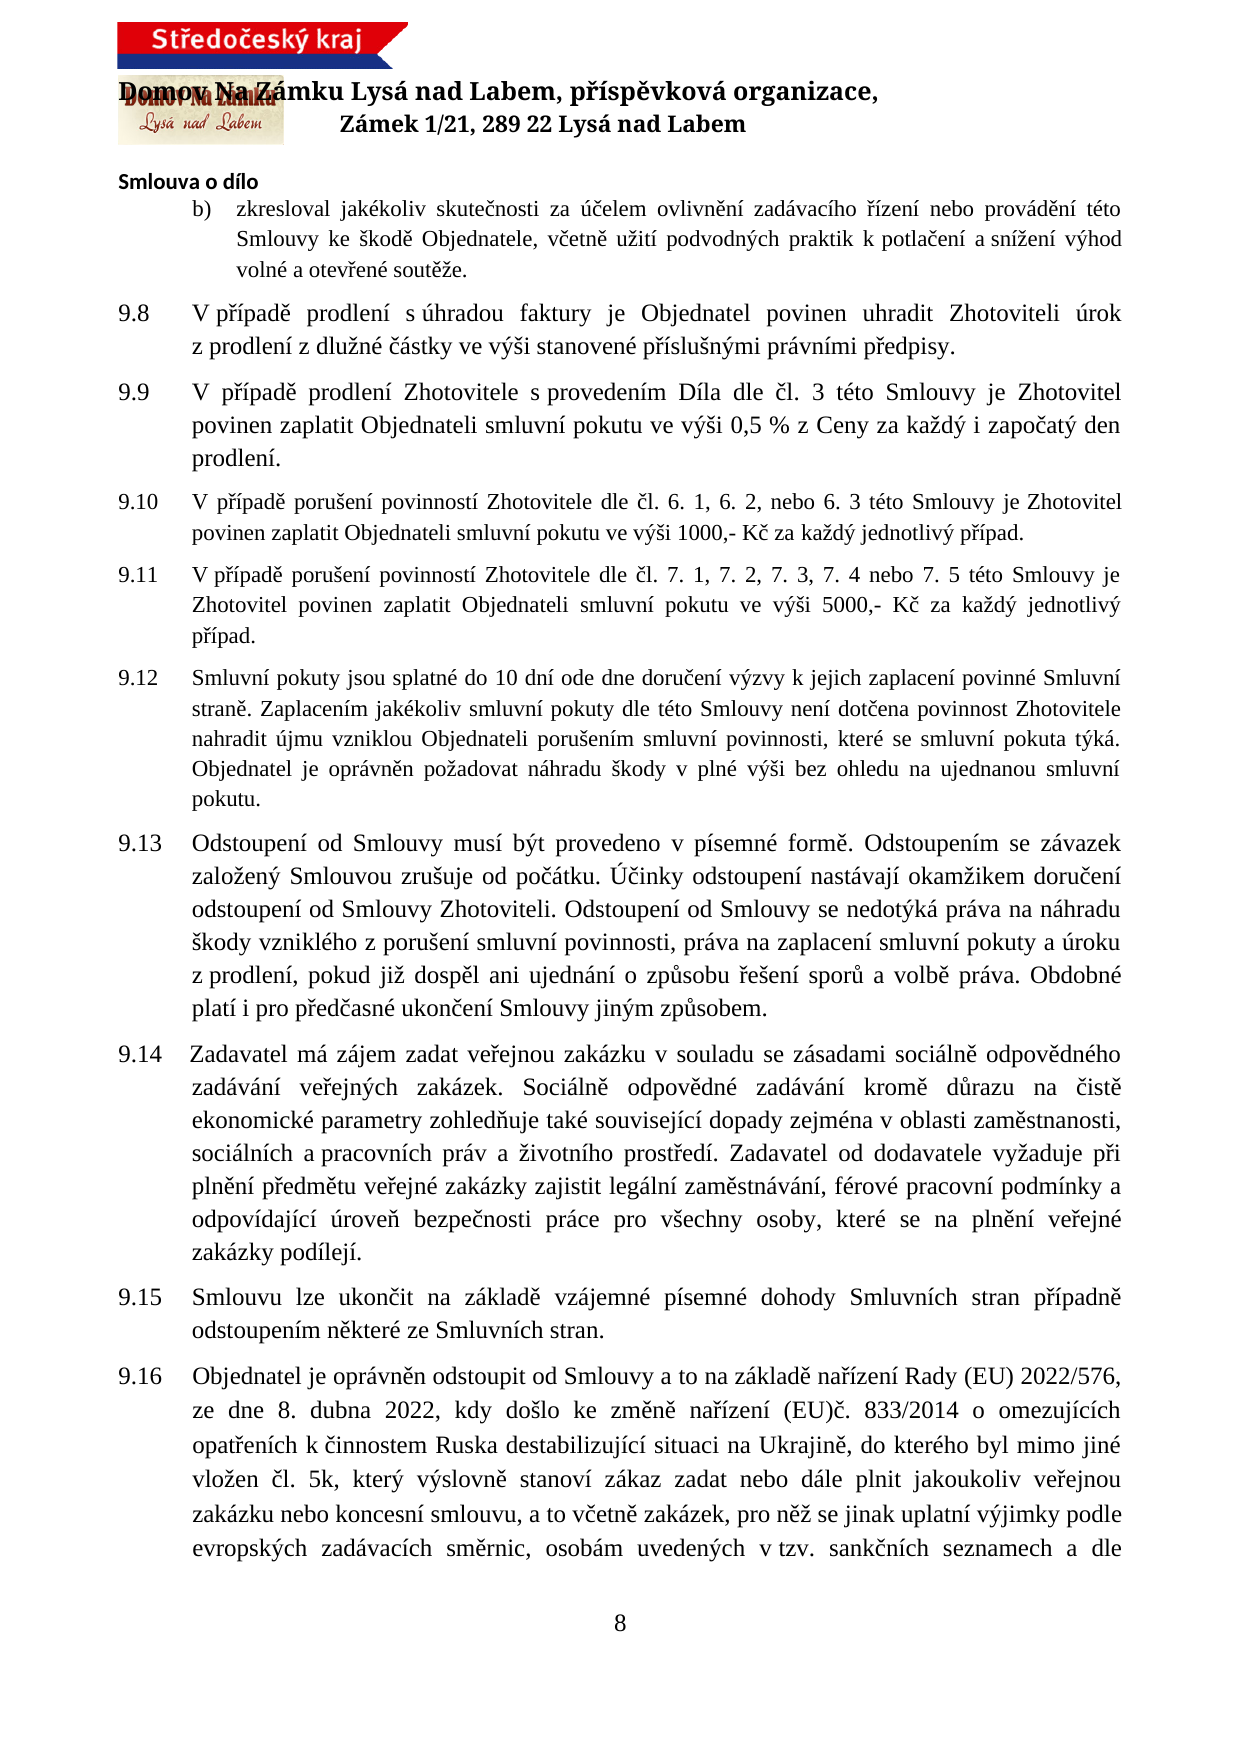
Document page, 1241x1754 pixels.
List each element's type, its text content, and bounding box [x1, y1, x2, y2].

text 9.8 V případě prodlení s úhradou faktury je Objednatel povinen uhradit Zhotoviteli úrok z prodlení z dlužné částky ve výši stanovené příslušnými právními předpisy. [118, 298, 1122, 360]
text 9.9 V případě prodlení Zhotovitele s provedením Díla dle čl. 3 této Smlouvy je Zhotovitel povinen zaplatit Objednateli smluvní pokutu ve výši 0,5 % z Ceny za každý i započatý den prodlení. [118, 377, 1122, 472]
picture [118, 75, 284, 145]
list zkresloval jakékoliv skutečnosti za účelem ovlivnění zadávacího řízení nebo provádění této Smlouvy ke škodě Objednatele, včetně užití podvodných praktik k potlačení a snížení výhod volné a otevřené soutěže. [192, 195, 1122, 282]
text 9.10 V případě porušení povinností Zhotovitele dle čl. 6. 1, 6. 2, nebo 6. 3 této Smlouvy je Zhotovitel povinen zaplatit Objednateli smluvní pokutu ve výši 1000,- Kč za každý jednotlivý případ. [118, 488, 1122, 545]
text 9.14 Zadavatel má zájem zadat veřejnou zakázku v souladu se zásadami sociálně odpovědného zadávání veřejných zakázek. Sociálně odpovědné zadávání kromě důrazu na čistě ekonomické parametry zohledňuje také související dopady zejména v oblasti zaměstnanosti, sociálních a pracovních práv a životního prostředí. Zadavatel od dodavatele vyžaduje při plnění předmětu veřejné zakázky zajistit legální zaměstnávání, férové pracovní podmínky a odpovídající úroveň bezpečnosti práce pro všechny osoby, které se na plnění veřejné zakázky podílejí. [118, 1039, 1122, 1266]
text 9.15 Smlouvu lze ukončit na základě vzájemné písemné dohody Smluvních stran případně odstoupením některé ze Smluvních stran. [118, 1282, 1122, 1344]
picture [117, 22, 408, 69]
text 9.11 V případě porušení povinností Zhotovitele dle čl. 7. 1, 7. 2, 7. 3, 7. 4 nebo 7. 5 této Smlouvy je Zhotovitel povinen zaplatit Objednateli smluvní pokutu ve výši 5000,- Kč za každý jednotlivý případ. [118, 561, 1122, 648]
text 9.13 Odstoupení od Smlouvy musí být provedeno v písemné formě. Odstoupením se závazek založený Smlouvou zrušuje od počátku. Účinky odstoupení nastávají okamžikem doručení odstoupení od Smlouvy Zhotoviteli. Odstoupení od Smlouvy se nedotýká práva na náhradu škody vzniklého z porušení smluvní povinnosti, práva na zaplacení smluvní pokuty a úroku z prodlení, pokud již dospěl ani ujednání o způsobu řešení sporů a volbě práva. Obdobné platí i pro předčasné ukončení Smlouvy jiným způsobem. [118, 828, 1122, 1022]
text 9.12 Smluvní pokuty jsou splatné do 10 dní ode dne doručení výzvy k jejich zaplacení povinné Smluvní straně. Zaplacením jakékoliv smluvní pokuty dle této Smlouvy není dotčena povinnost Zhotovitele nahradit újmu vzniklou Objednateli porušením smluvní povinnosti, které se smluvní pokuta týká. Objednatel je oprávněn požadovat náhradu škody v plné výši bez ohledu na ujednanou smluvní pokutu. [118, 664, 1122, 812]
